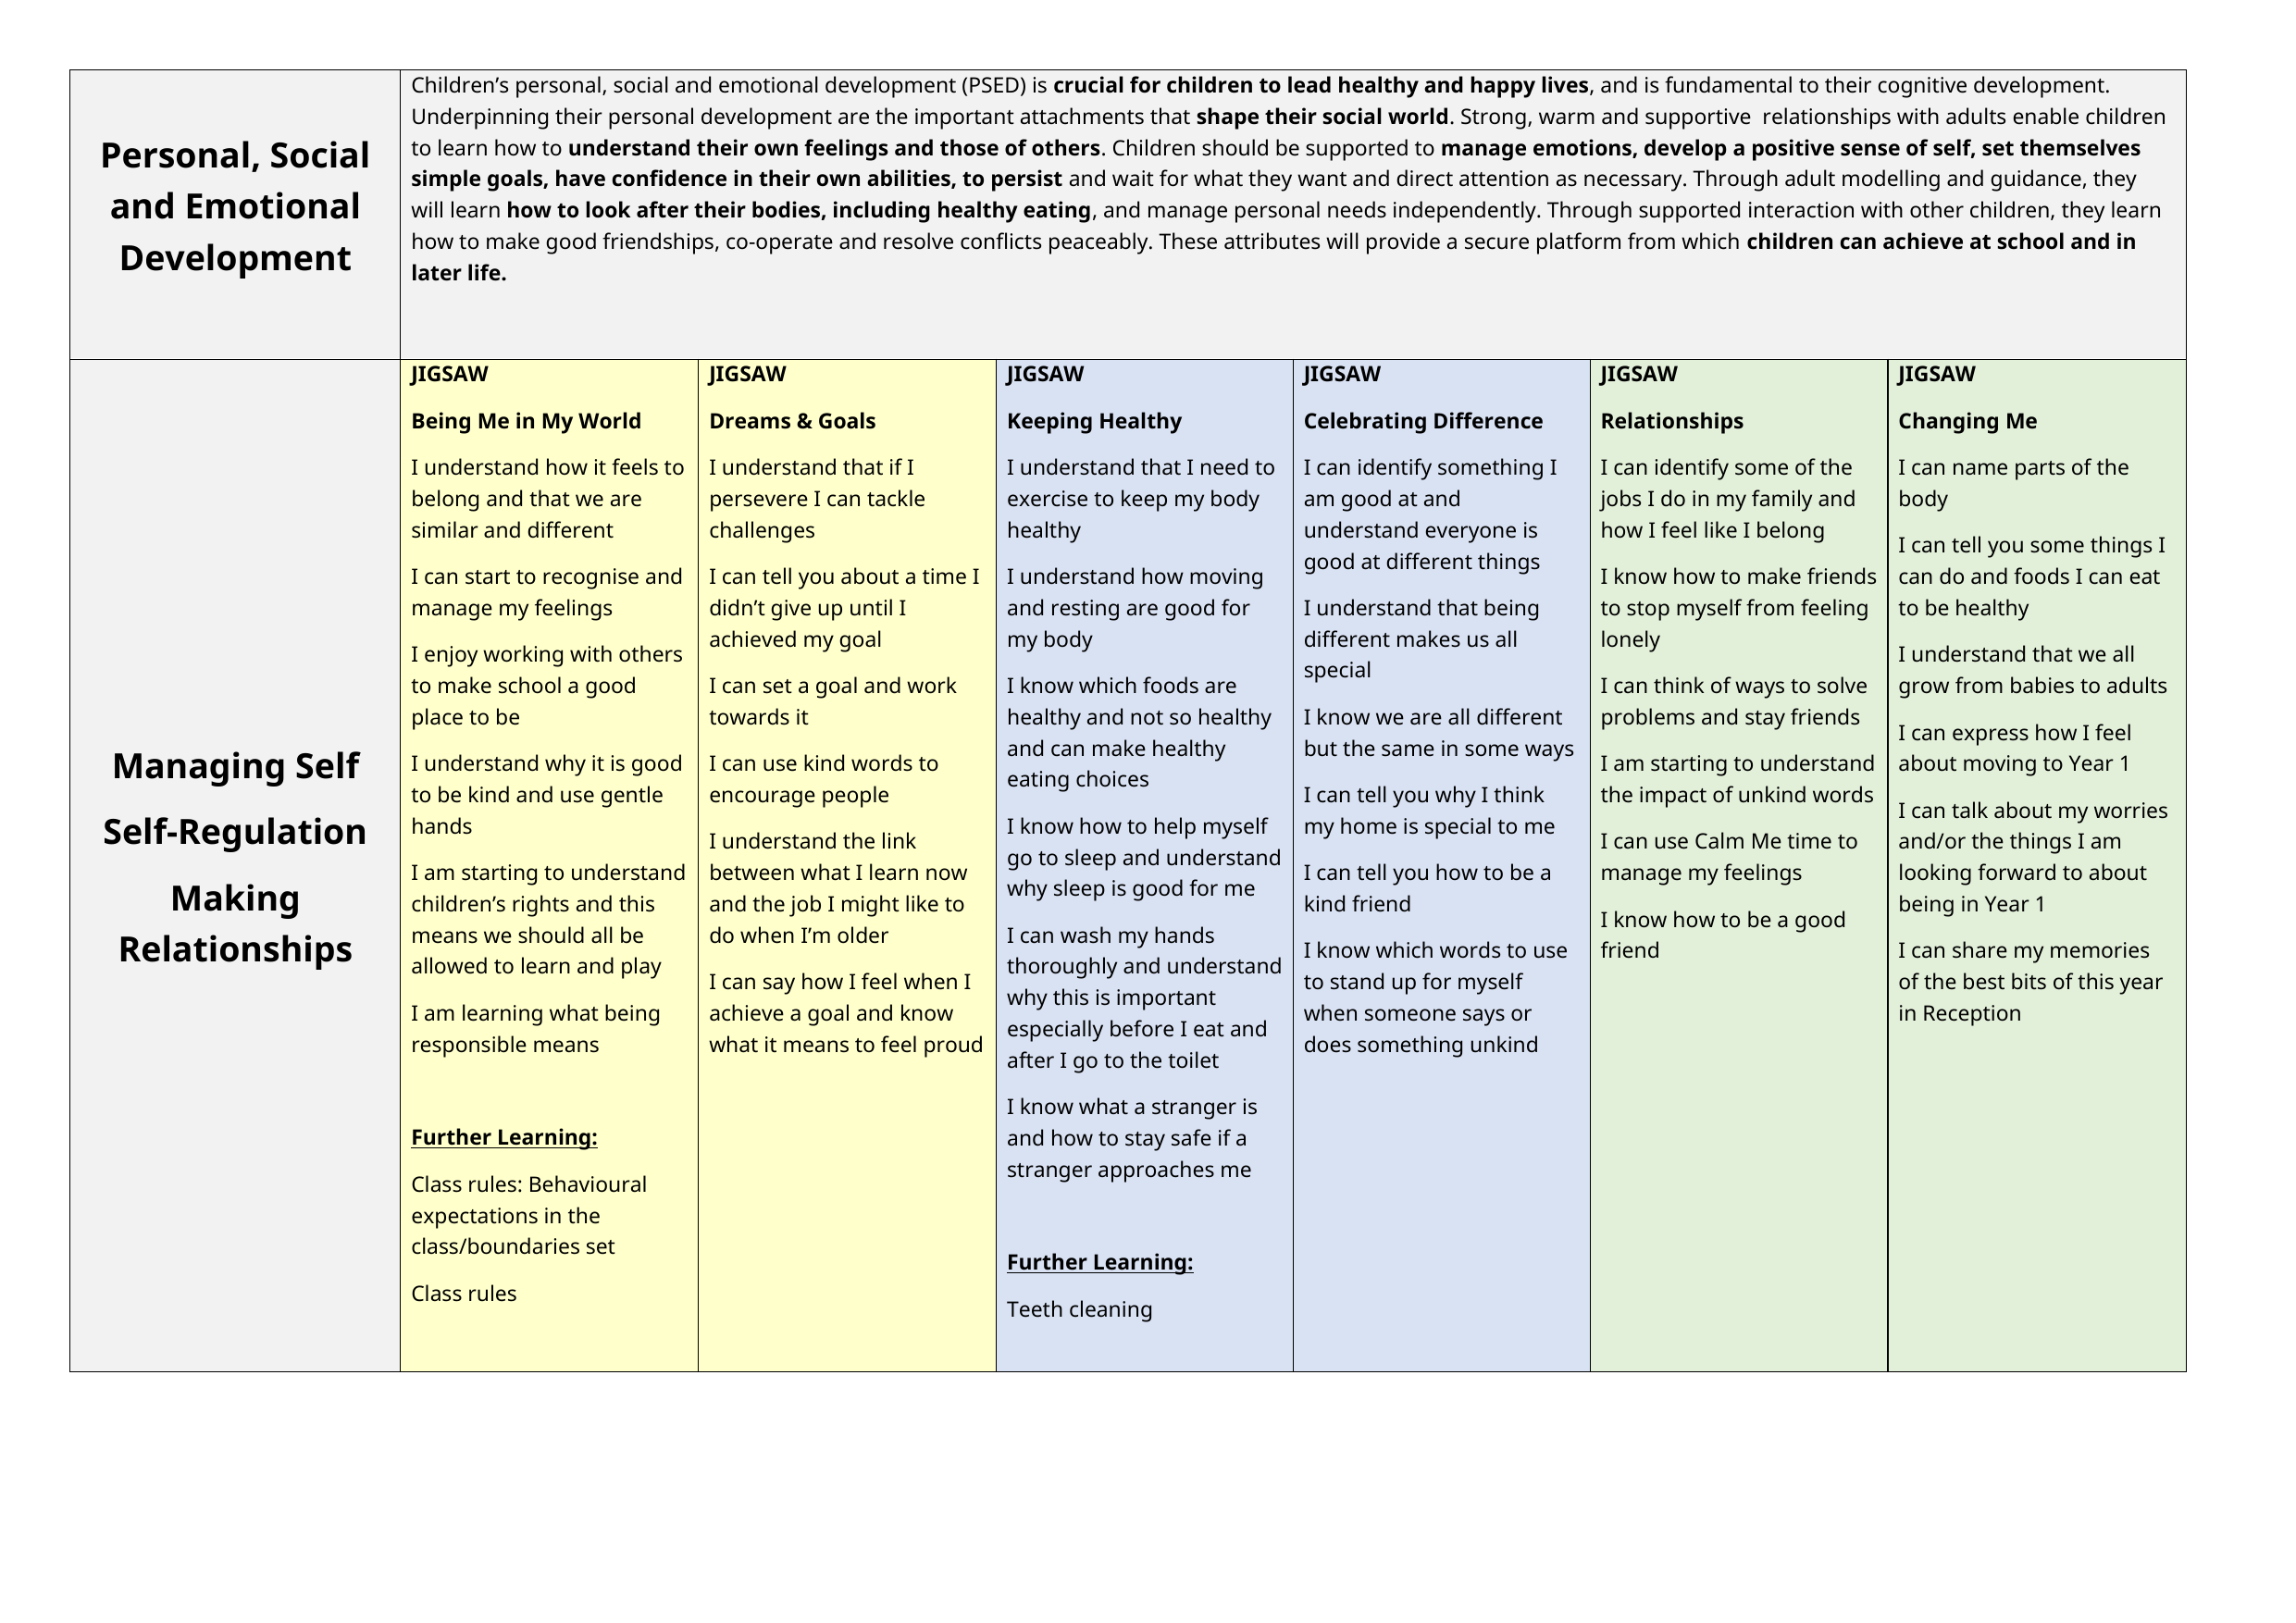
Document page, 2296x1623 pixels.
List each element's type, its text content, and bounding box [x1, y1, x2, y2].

table_cell JIGSAW Being Me in My World I understand how it feels to belong and that we are similar and different I can start to recognise and manage my feelings I enjoy working with others to make school a good place to be I understand why it is good to be kind and use gentle hands I am starting to understand children’s rights and this means we should all be allowed to learn and play I am learning what being responsible means Further Learning: Class rules: Behavioural expectations in the class/boundaries set Class rules [401, 360, 698, 1371]
table_header Children’s personal, social and emotional development (PSED) is crucial for children to lead healthy and happy lives, and is fundamental to their cognitive development. Underpinning their personal development are the important attachments that shape their social world. Strong, warm and supportive relationships with adults enable children to learn how to understand their own feelings and those of others. Children should be supported to manage emotions, develop a positive sense of self, set themselves simple goals, have confidence in their own abilities, to persist and wait for what they want and direct attention as necessary. Through adult modelling and guidance, they will learn how to look after their bodies, including healthy eating, and manage personal needs independently. Through supported interaction with other children, they learn how to make good friendships, co-operate and resolve conflicts peaceably. These attributes will provide a secure platform from which children can achieve at school and in later life. [401, 70, 2186, 358]
table_cell JIGSAW Changing Me I can name parts of the body I can tell you some things I can do and foods I can eat to be healthy I understand that we all grow from babies to adults I can express how I feel about moving to Year 1 I can talk about my worries and/or the things I am looking forward to about being in Year 1 I can share my memories of the best bits of this year in Reception [1889, 360, 2186, 1371]
table_cell JIGSAW Dreams & Goals I understand that if I persevere I can tackle challenges I can tell you about a time I didn’t give up until I achieved my goal I can set a goal and work towards it I can use kind words to encourage people I understand the link between what I learn now and the job I might like to do when I’m older I can say how I feel when I achieve a goal and know what it means to feel proud [699, 360, 996, 1371]
table_header Personal, Social and Emotional Development [70, 70, 400, 358]
table_cell JIGSAW Keeping Healthy I understand that I need to exercise to keep my body healthy I understand how moving and resting are good for my body I know which foods are healthy and not so healthy and can make healthy eating choices I know how to help myself go to sleep and understand why sleep is good for me I can wash my hands thoroughly and understand why this is important especially before I eat and after I go to the toilet I know what a stranger is and how to stay safe if a stranger approaches me Further Learning: Teeth cleaning [997, 360, 1293, 1371]
table_cell JIGSAW Celebrating Difference I can identify something I am good at and understand everyone is good at different things I understand that being different makes us all special I know we are all different but the same in some ways I can tell you why I think my home is special to me I can tell you how to be a kind friend I know which words to use to stand up for myself when someone says or does something unkind [1294, 360, 1590, 1371]
table_cell Managing Self Self-Regulation Making Relationships [70, 360, 400, 1371]
table_cell JIGSAW Relationships I can identify some of the jobs I do in my family and how I feel like I belong I know how to make friends to stop myself from feeling lonely I can think of ways to solve problems and stay friends I am starting to understand the impact of unkind words I can use Calm Me time to manage my feelings I know how to be a good friend [1591, 360, 1887, 1371]
